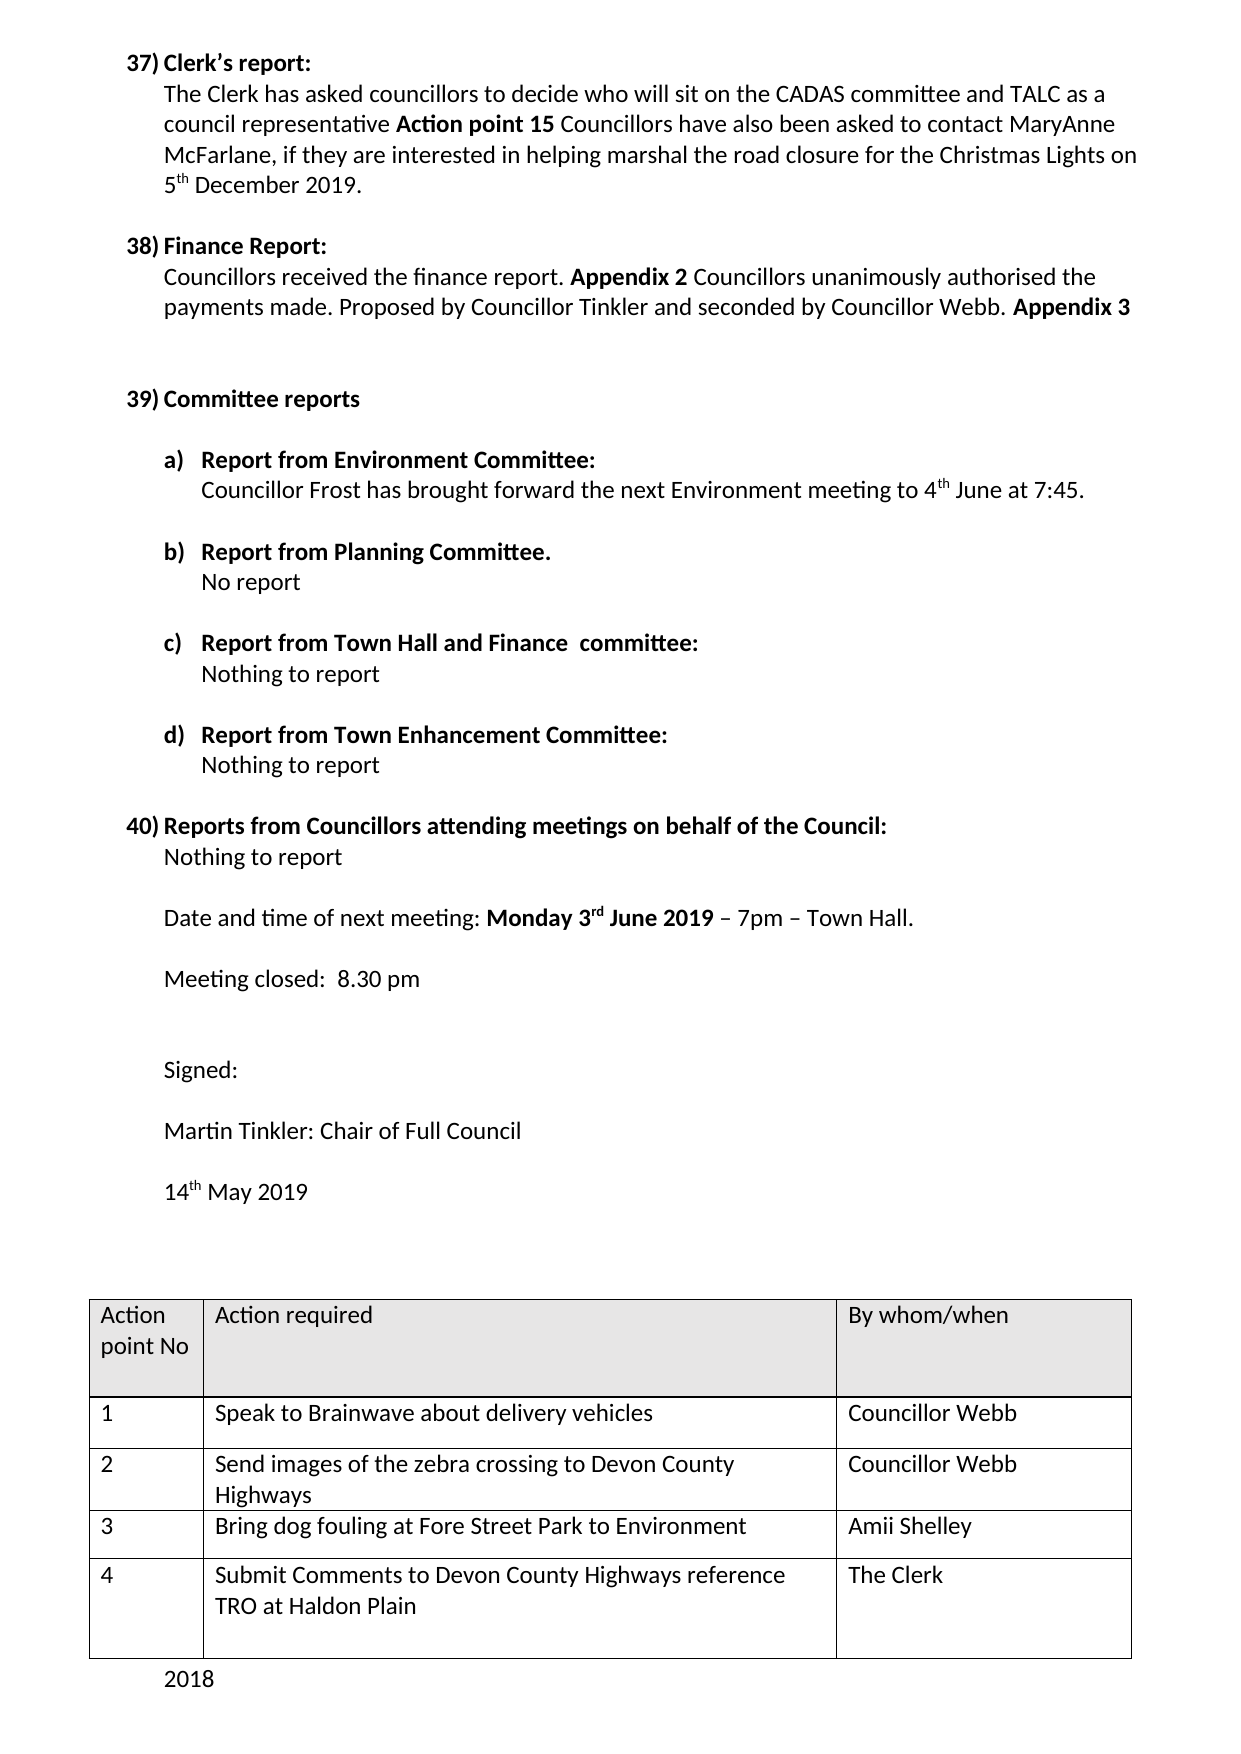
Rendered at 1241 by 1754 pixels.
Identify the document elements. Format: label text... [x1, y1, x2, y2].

table_header Action required [204, 1300, 836, 1396]
text Martin Tinkler: Chair of Full Council [164, 1116, 1152, 1146]
text Signed: [164, 1054, 1152, 1085]
table_cell Amii Shelley [837, 1511, 1131, 1558]
text Nothing to report [164, 841, 1152, 871]
text Meeting closed: 8.30 pm [164, 963, 1152, 993]
table_cell 3 [90, 1511, 203, 1558]
subtitle Committee reports [126, 383, 1152, 413]
table_header By whom/when [837, 1300, 1131, 1396]
subtitle Reports from Councillors attending meetings on behalf of the Council: [126, 810, 1152, 841]
table_cell Councillor Webb [837, 1449, 1131, 1509]
subtitle Clerk’s report: [126, 47, 1152, 78]
text The Clerk has asked councillors to decide who will sit on the CADAS committee and TALC as a council representative Action point 15 Councillors have also been asked to contact MaryAnne McFarlane, if they are interested in helping marshal the road closure for the Christmas Lights on 5th December 2019. [164, 78, 1152, 200]
text 14th May 2019 [164, 1177, 1152, 1207]
list Councillor Frost has brought forward the next Environment meeting to 4th June at 7:45. [201, 474, 1152, 505]
table_cell 2 [90, 1449, 203, 1509]
table_cell 1 [90, 1398, 203, 1447]
subtitle Report from Planning Committee. [164, 536, 1152, 566]
table_cell Submit Comments to Devon County Highways reference TRO at Haldon Plain [204, 1559, 836, 1658]
text Date and time of next meeting: Monday 3rd June 2019 – 7pm – Town Hall. [164, 902, 1152, 932]
text Councillors received the finance report. Appendix 2 Councillors unanimously authorised the payments made. Proposed by Councillor Tinkler and seconded by Councillor Webb. Appendix 3 [164, 261, 1152, 322]
list Nothing to report [201, 658, 1152, 688]
table_cell The Clerk [837, 1559, 1131, 1658]
table_cell Bring dog fouling at Fore Street Park to Environment [204, 1511, 836, 1558]
subtitle Report from Environment Committee: [164, 444, 1152, 474]
subtitle Report from Town Hall and Finance committee: [164, 627, 1152, 658]
table_cell Send images of the zebra crossing to Devon County Highways [204, 1449, 836, 1509]
subtitle Report from Town Enhancement Committee: [164, 719, 1152, 749]
table_cell Councillor Webb [837, 1398, 1131, 1447]
list Nothing to report [201, 749, 1152, 780]
subtitle Finance Report: [126, 230, 1152, 261]
table_cell 4 [90, 1559, 203, 1658]
list No report [201, 566, 1152, 597]
table_cell Speak to Brainwave about delivery vehicles [204, 1398, 836, 1447]
table_header Action point No [90, 1300, 203, 1396]
